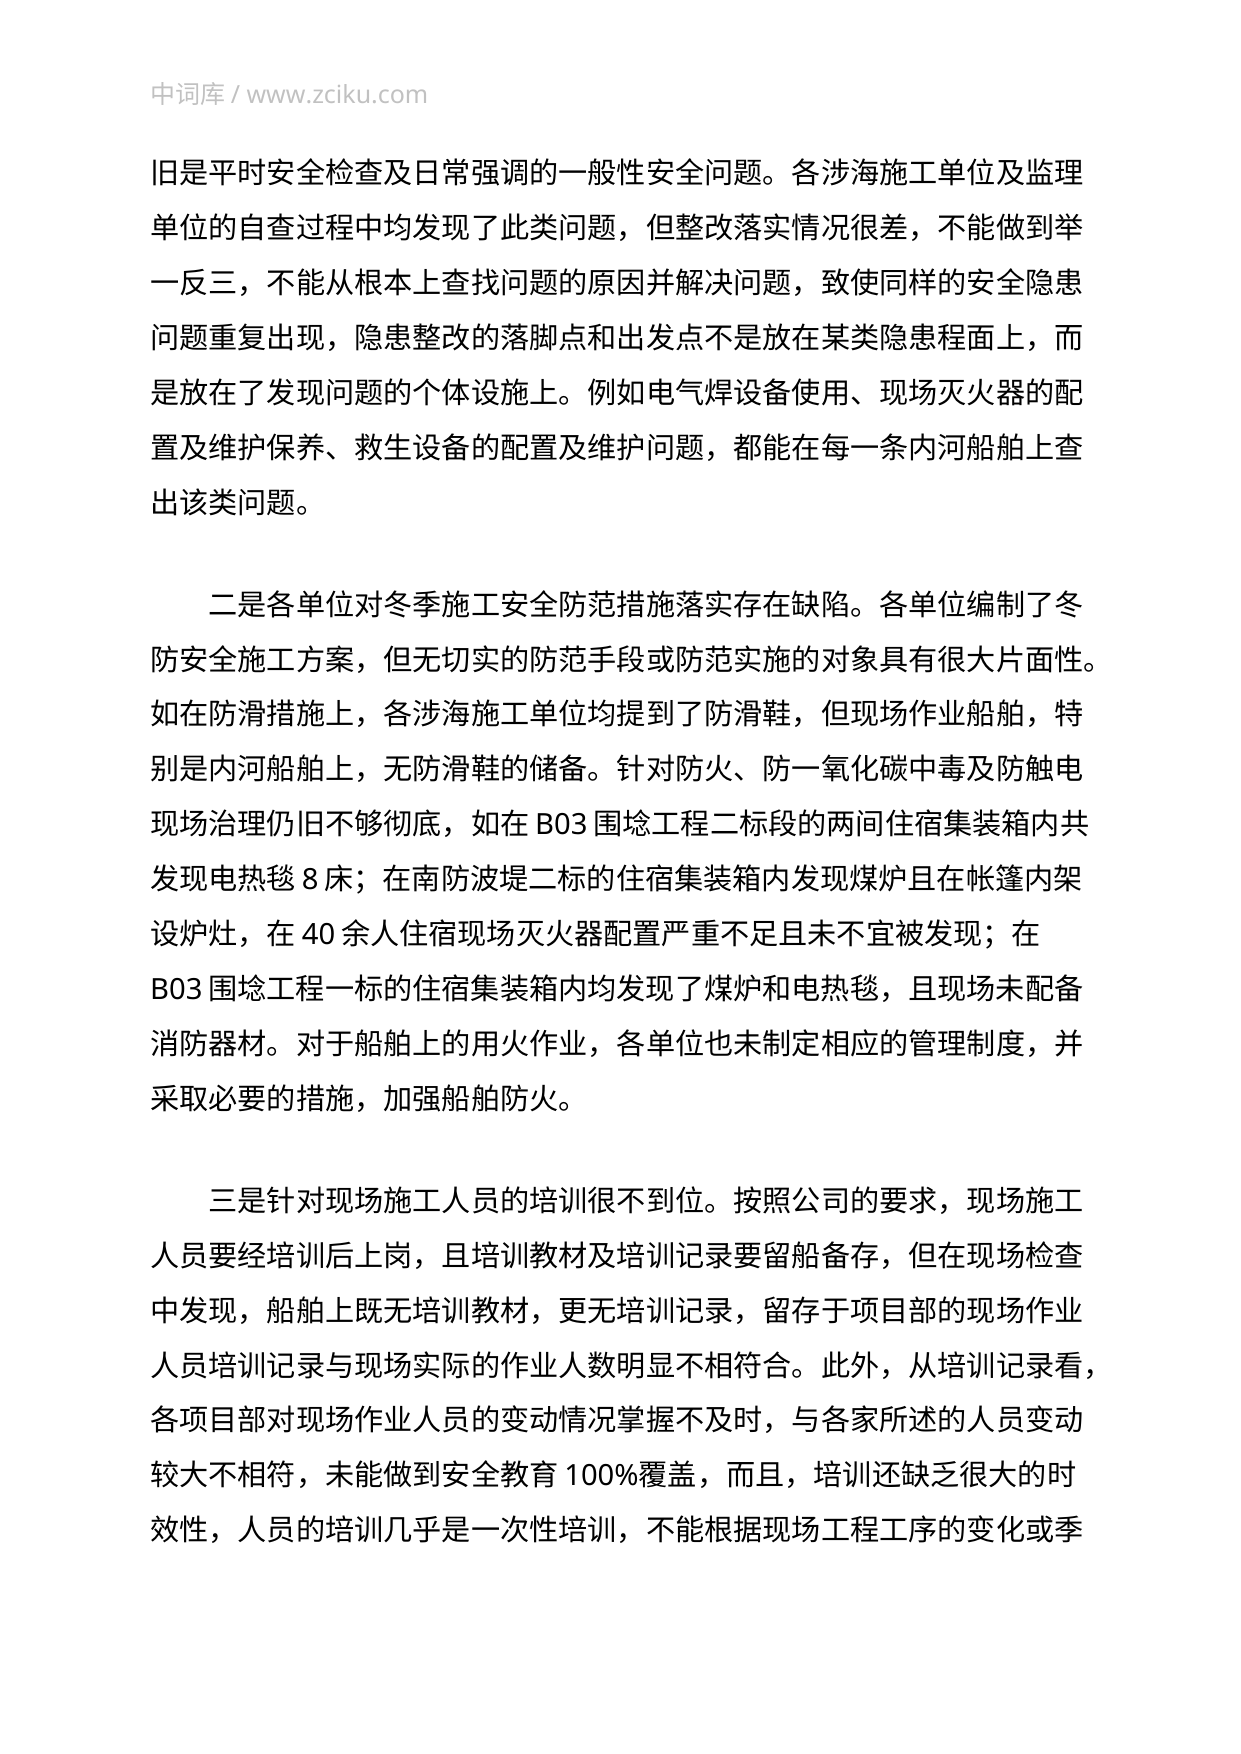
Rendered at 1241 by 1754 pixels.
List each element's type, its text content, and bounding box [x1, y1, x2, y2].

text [150, 150, 1090, 522]
text 二是各单位对冬季施工安全防范措施落实存在缺陷。各单位编制了冬防安全施工方案，但无切实的防范手段或防范实施的对象具有很大片面性。如在防滑措施上，各涉海施工单位均提到了防滑鞋，但现场作业船舶，特别是内河船舶上，无防滑鞋的储备。针对防火、防一氧化碳中毒及防触电现场治理仍旧不够彻底，如在B03围埝工程二标段的两间住宿集装箱内共发现电热毯8床；在南防波堤二标的住宿集装箱内发现煤炉且在帐篷内架设炉灶，在40余人住宿现场灭火器配置严重不足且未不宜被发现；在B03围埝工程一标的住宿集装箱内均发现了煤炉和电热毯，且现场未配备消防器材。对于船舶上的用火作业，各单位也未制定相应的管理制度，并采取必要的措施，加强船舶防火。 [150, 581, 1090, 1118]
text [150, 1177, 1090, 1549]
